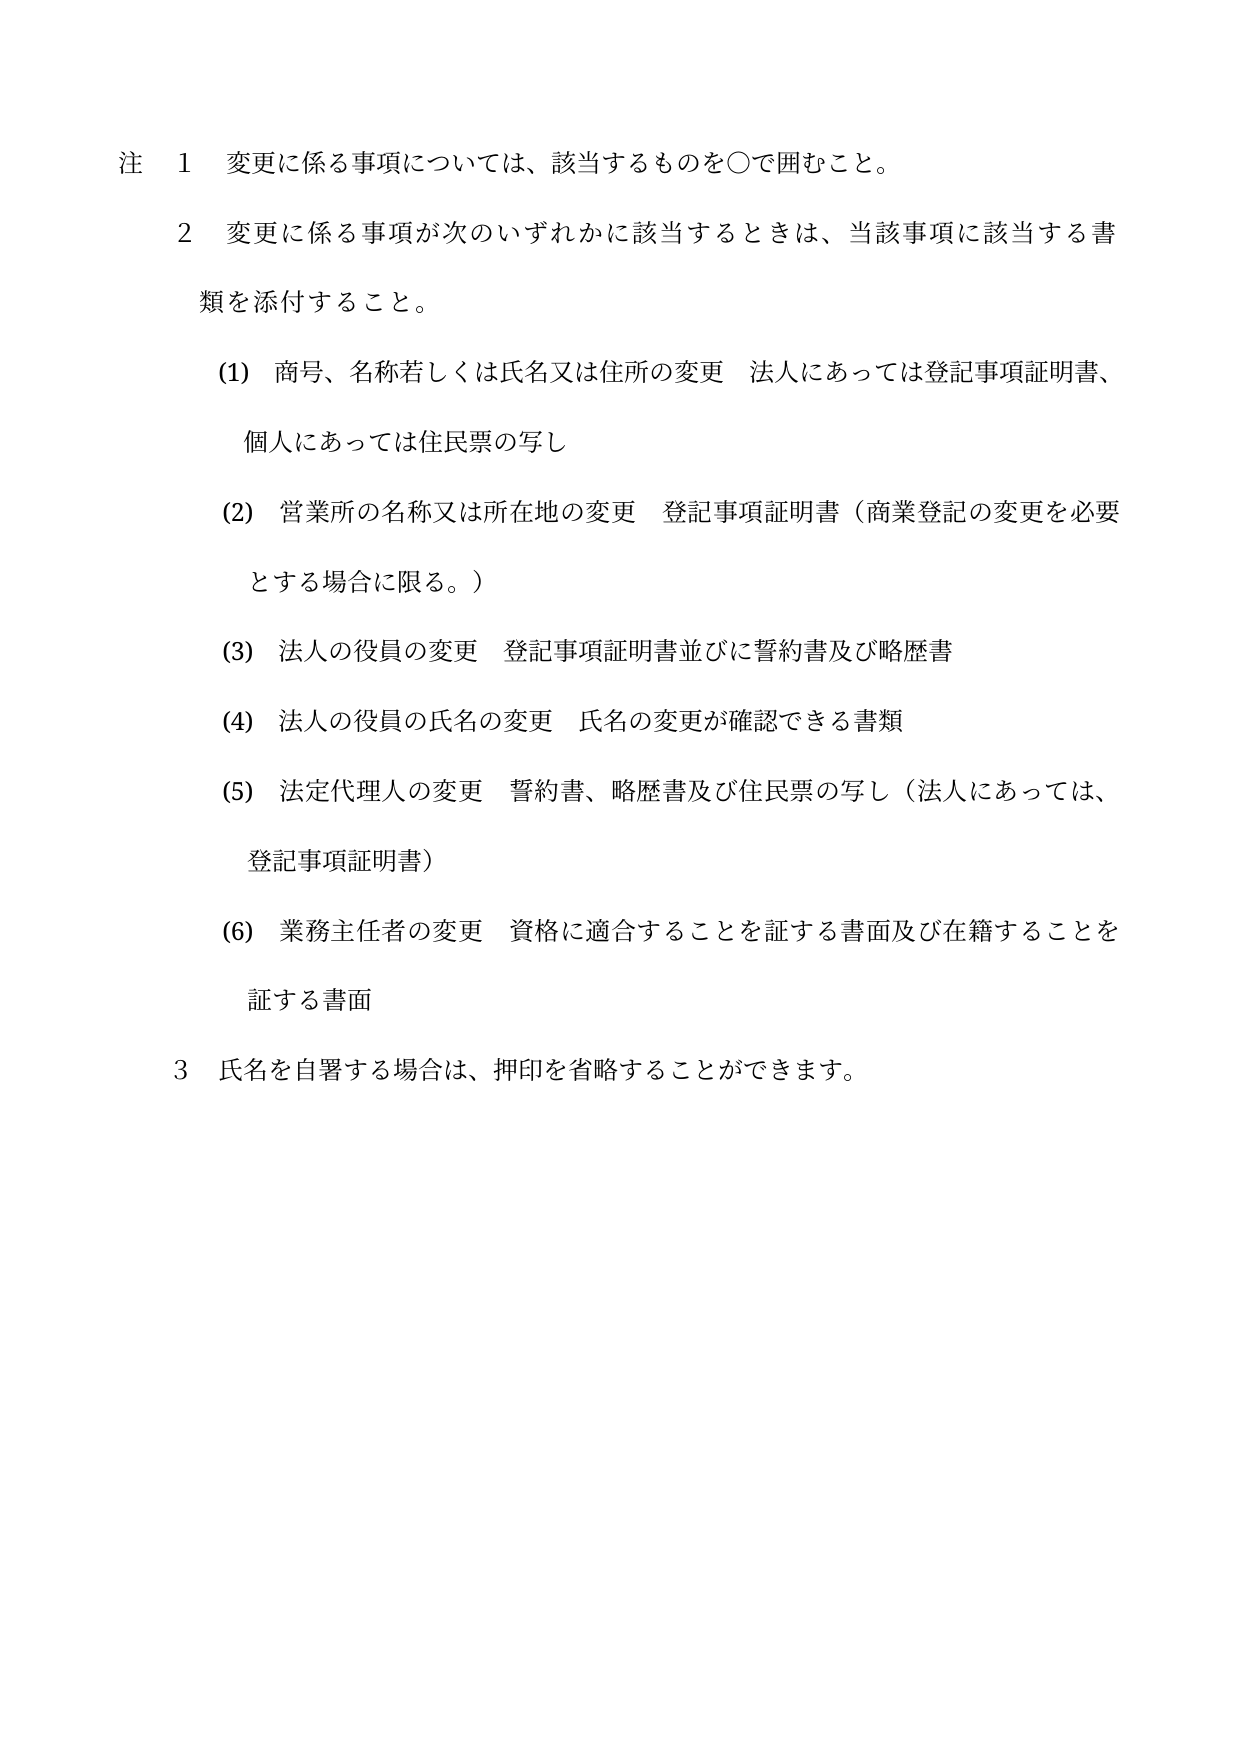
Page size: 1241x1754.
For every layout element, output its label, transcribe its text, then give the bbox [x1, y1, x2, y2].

text 注 １ 変更に係る事項については、該当するものを○で囲むこと。 [118, 127, 1122, 196]
text (5) 法定代理人の変更 誓約書、略歴書及び住民票の写し（法人にあっては、登記事項証明書） [222, 755, 1122, 894]
text (3) 法人の役員の変更 登記事項証明書並びに誓約書及び略歴書 [222, 615, 1122, 685]
text (2) 営業所の名称又は所在地の変更 登記事項証明書（商業登記の変更を必要とする場合に限る。） [222, 476, 1122, 615]
text (4) 法人の役員の氏名の変更 氏名の変更が確認できる書類 [222, 685, 1122, 755]
text (1) 商号、名称若しくは氏名又は住所の変更 法人にあっては登記事項証明書、 [218, 336, 1122, 406]
text 個人にあっては住民票の写し [243, 406, 1122, 476]
text (6) 業務主任者の変更 資格に適合することを証する書面及び在籍することを証する書面 [222, 894, 1122, 1034]
text ２ 変更に係る事項が次のいずれかに該当するときは、当該事項に該当する書類を添付すること。 [172, 196, 1122, 336]
text ３ 氏名を自署する場合は、押印を省略することができます。 [118, 1034, 1122, 1104]
